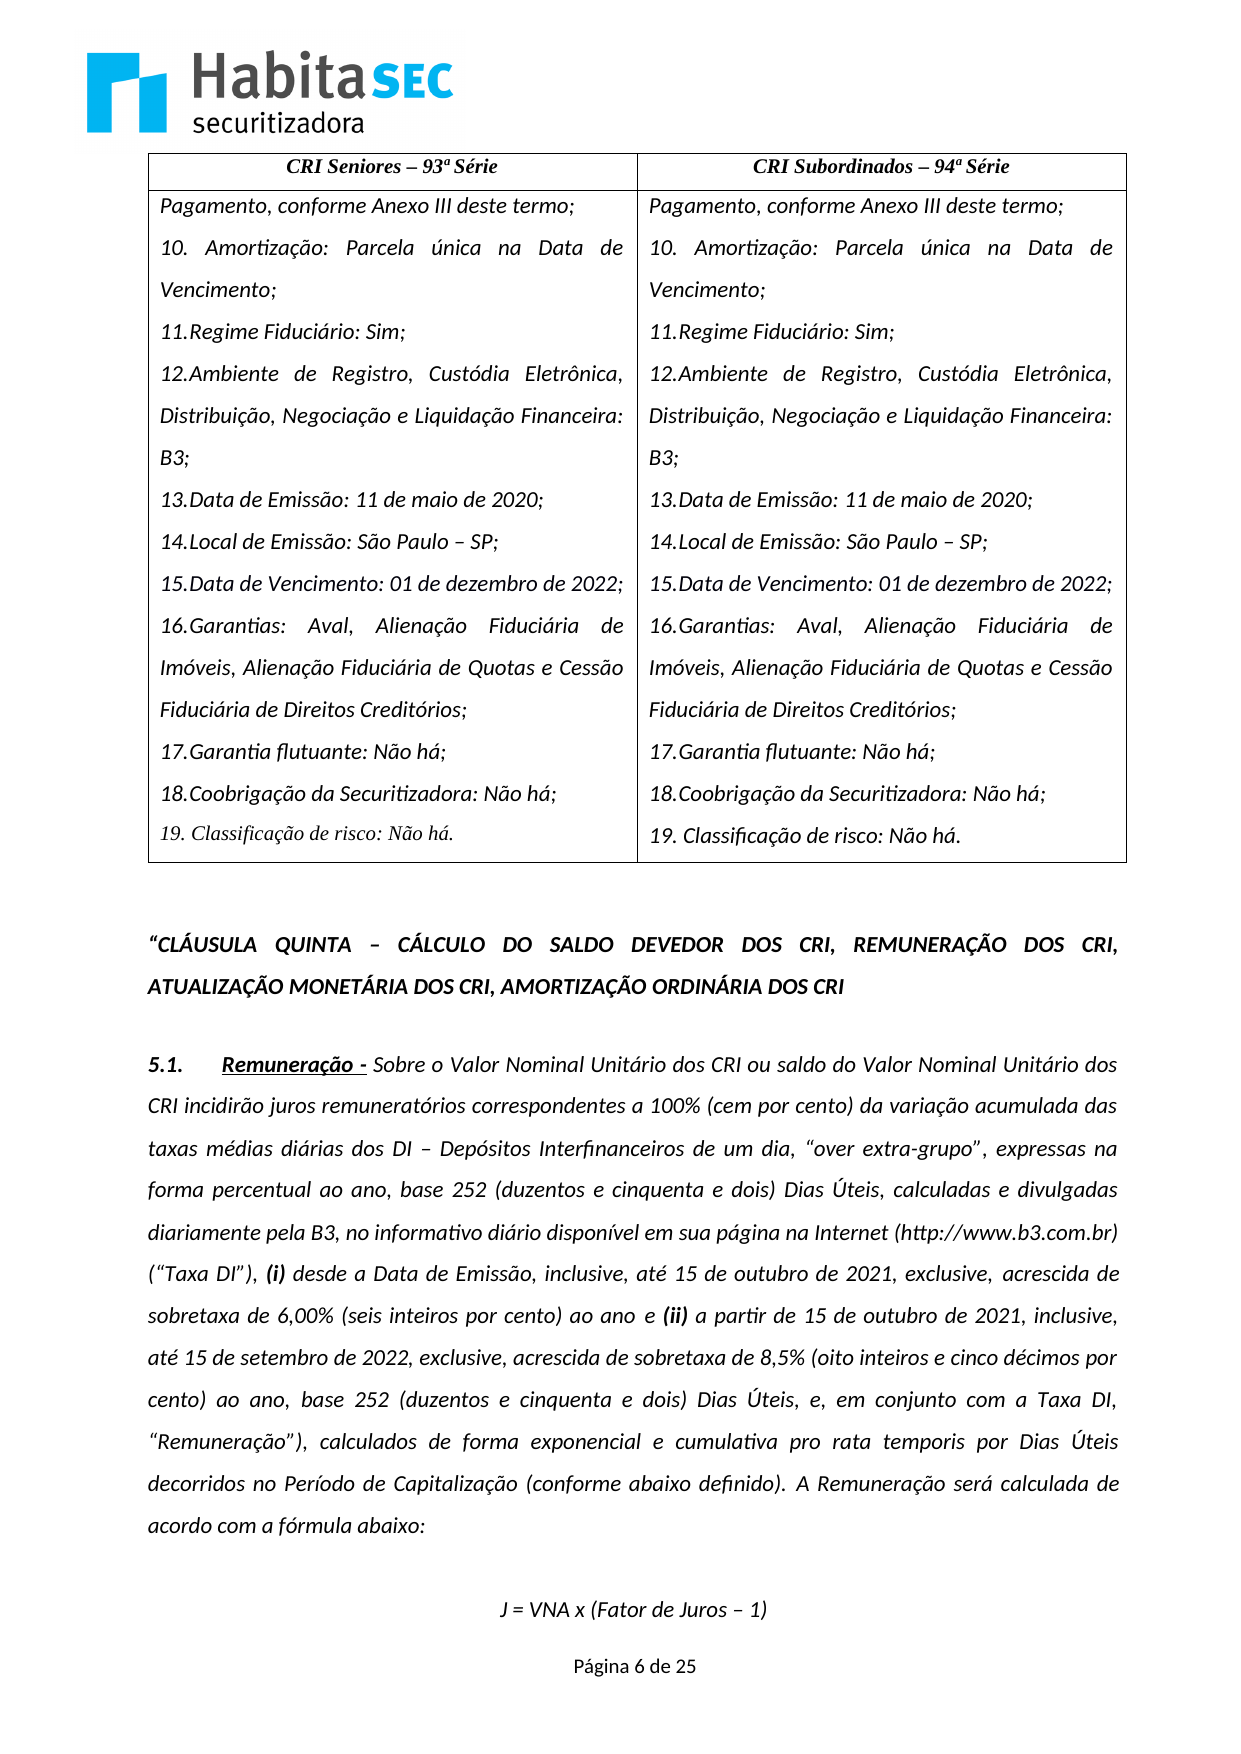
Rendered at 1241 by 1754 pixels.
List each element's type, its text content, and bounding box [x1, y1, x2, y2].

text J = VNA x (Fator de Juros – 1) [148, 1595, 1122, 1623]
picture [73, 29, 467, 154]
table_header CRI Subordinados – 94ª Série [638, 154, 1126, 190]
table_header CRI Seniores – 93ª Série [149, 154, 637, 190]
subtitle “CLÁUSULA QUINTA – CÁLCULO DO SALDO DEVEDOR DOS CRI, REMUNERAÇÃO DOS CRI, ATUALIZAÇÃO MONETÁRIA DOS CRI, AMORTIZAÇÃO ORDINÁRIA DOS CRI [148, 930, 1122, 1000]
list Remuneração - Sobre o Valor Nominal Unitário dos CRI ou saldo do Valor Nominal Unitário dos CRI incidirão juros remuneratórios correspondentes a 100% (cem por cento) da variação acumulada das taxas médias diárias dos DI – Depósitos Interfinanceiros de um dia, “over extra-grupo”, expressas na forma percentual ao ano, base 252 (duzentos e cinquenta e dois) Dias Úteis, calculadas e divulgadas diariamente pela B3, no informativo diário disponível em sua página na Internet (http://www.b3.com.br) (“Taxa DI”), (i) desde a Data de Emissão, inclusive, até 15 de outubro de 2021, exclusive, acrescida de sobretaxa de 6,00% (seis inteiros por cento) ao ano e (ii) a partir de 15 de outubro de 2021, inclusive, até 15 de setembro de 2022, exclusive, acrescida de sobretaxa de 8,5% (oito inteiros e cinco décimos por cento) ao ano, base 252 (duzentos e cinquenta e dois) Dias Úteis, e, em conjunto com a Taxa DI, “Remuneração”), calculados de forma exponencial e cumulativa pro rata temporis por Dias Úteis decorridos no Período de Capitalização (conforme abaixo definido). A Remuneração será calculada de acordo com a fórmula abaixo: [148, 1050, 1122, 1539]
